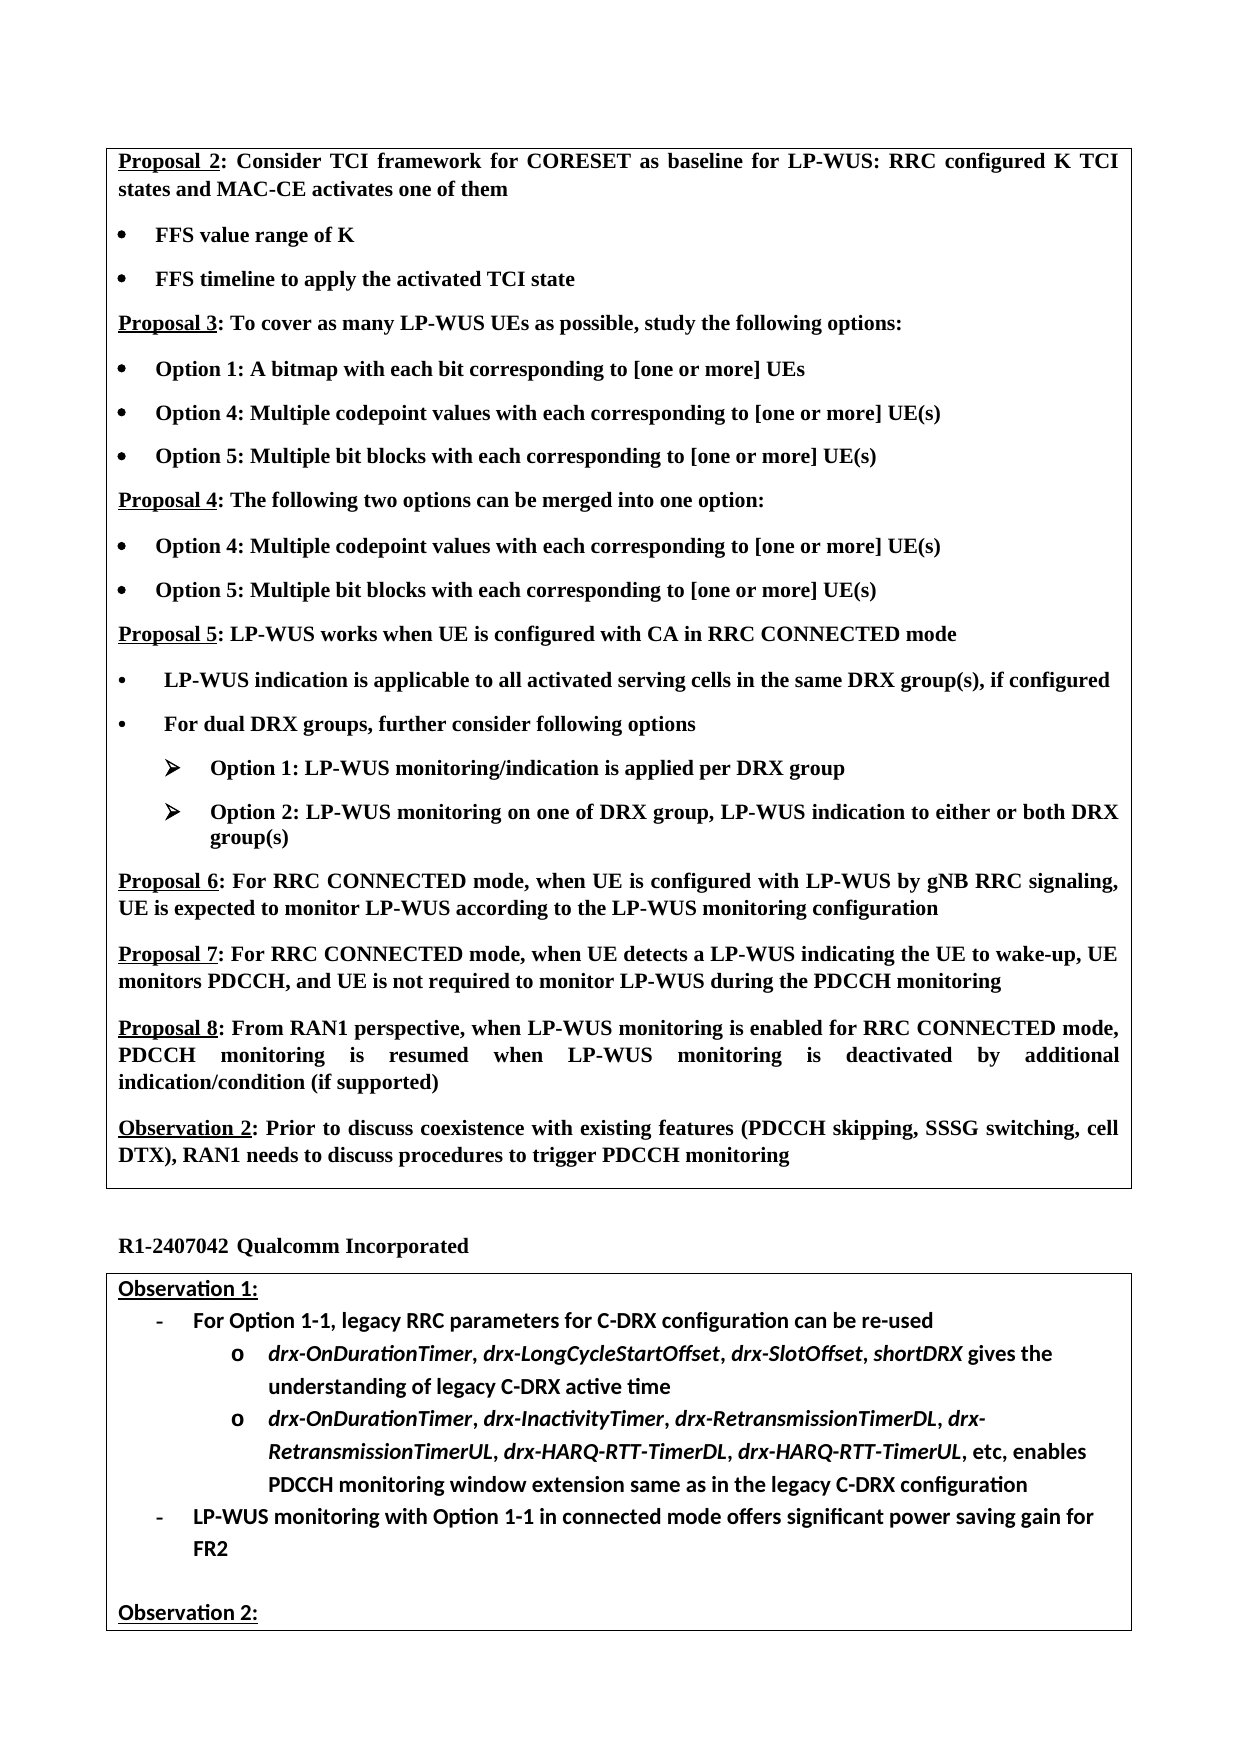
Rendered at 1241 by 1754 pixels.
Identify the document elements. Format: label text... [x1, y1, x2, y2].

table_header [107, 1274, 1131, 1630]
subtitle R1-2407042 Qualcomm Incorporated [118, 1233, 1122, 1259]
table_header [107, 149, 1131, 1188]
